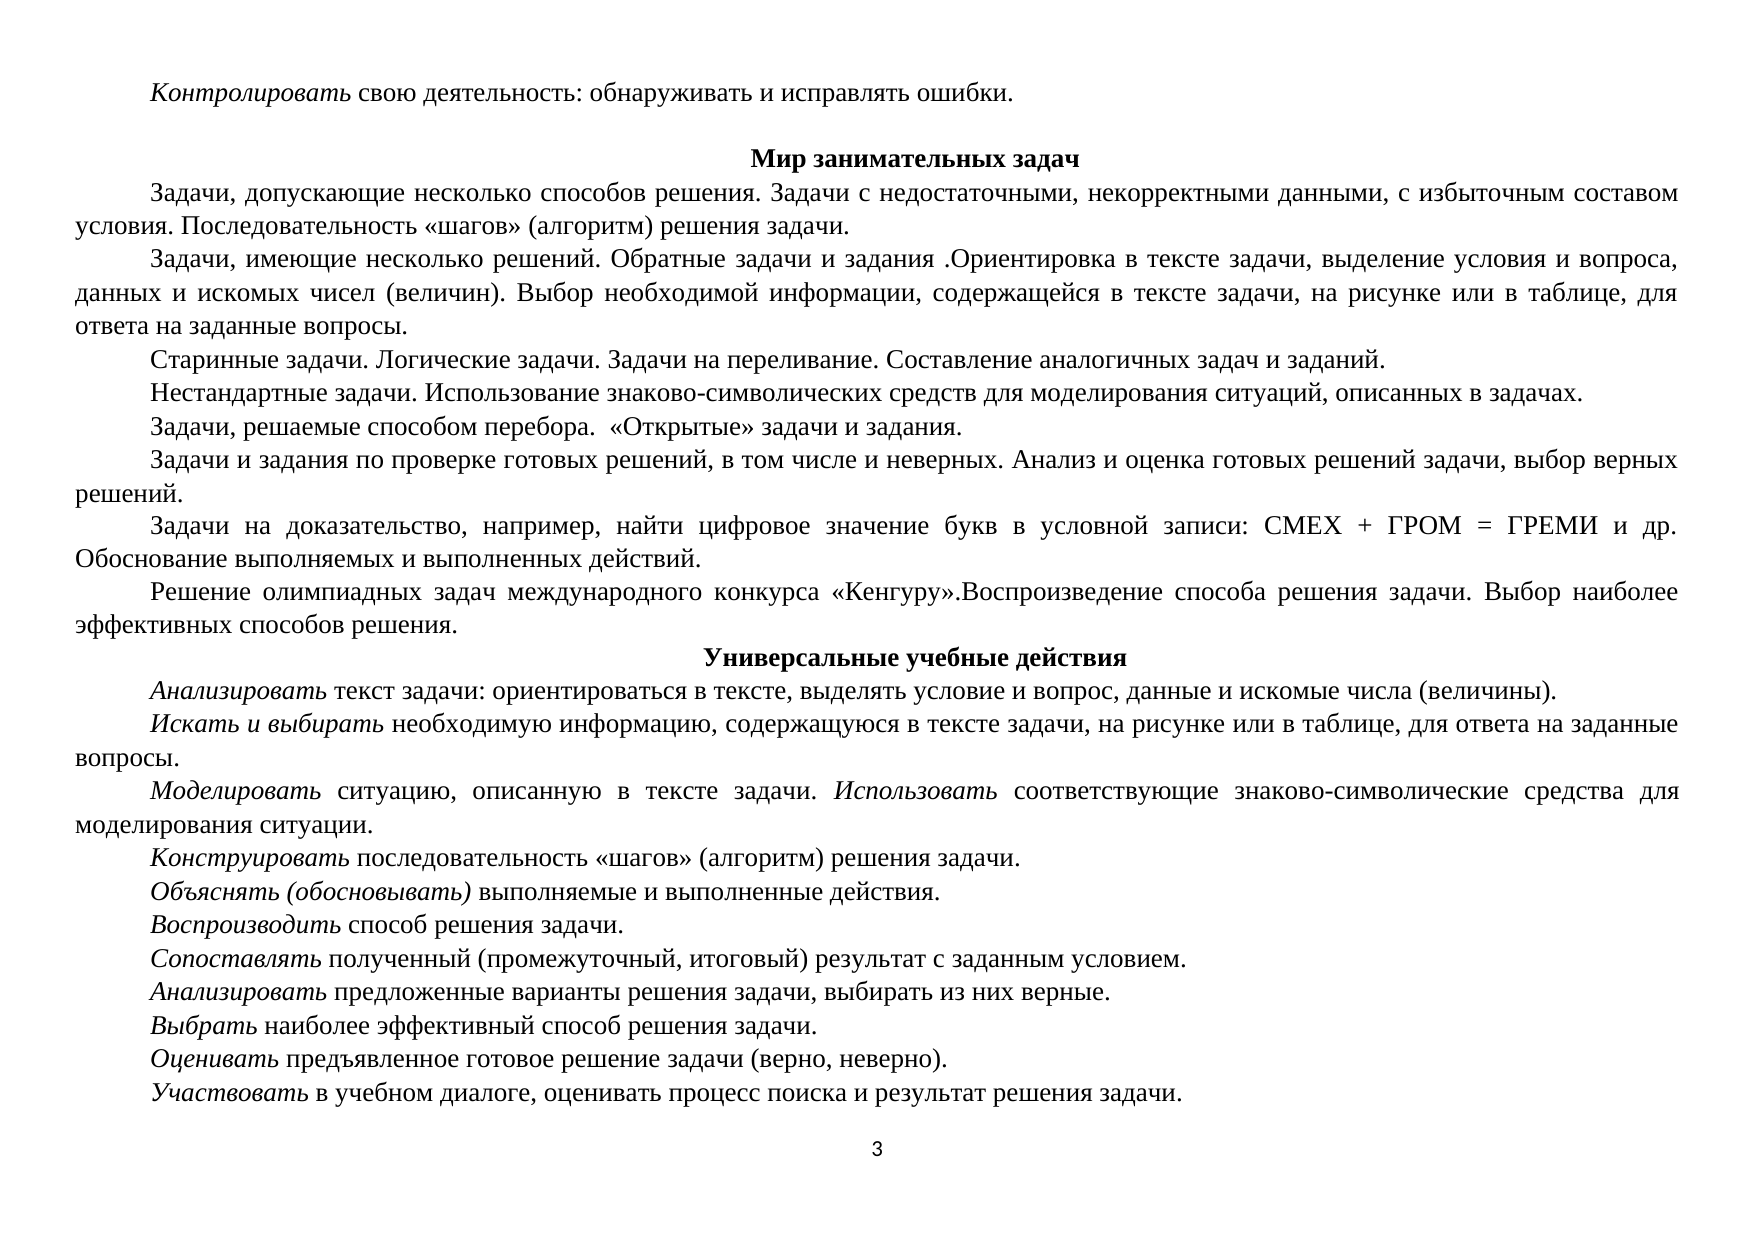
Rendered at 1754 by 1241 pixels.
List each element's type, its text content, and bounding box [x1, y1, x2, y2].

text Сопоставлять полученный (промежуточный, итоговый) результат с заданным условием. [75, 941, 1680, 974]
text Объяснять (обосновывать) выполняемые и выполненные действия. [75, 873, 1680, 907]
text Универсальные учебные действия [75, 640, 1680, 672]
text Оценивать предъявленное готовое решение задачи (верно, неверно). [75, 1041, 1680, 1075]
text Задачи, имеющие несколько решений. Обратные задачи и задания .Ориентировка в тексте задачи, выделение условия и вопроса, данных и искомых чисел (величин). Выбор необходимой информации, содержащейся в тексте задачи, на рисунке или в таблице, для ответа на заданные вопросы. [75, 241, 1680, 341]
text Задачи на доказательство, например, найти цифровое значение букв в условной записи: СМЕХ + ГРОМ = ГРЕМИ и др. Обоснование выполняемых и выполненных действий. [75, 509, 1680, 573]
text Анализировать текст задачи: ориентироваться в тексте, выделять условие и вопрос, данные и искомые числа (величины). [75, 672, 1680, 706]
text Старинные задачи. Логические задачи. Задачи на переливание. Составление аналогичных задач и заданий. [75, 341, 1680, 375]
text Задачи и задания по проверке готовых решений, в том числе и неверных. Анализ и оценка готовых решений задачи, выбор верных решений. [75, 442, 1680, 509]
text Конструировать последовательность «шагов» (алгоритм) решения задачи. [75, 840, 1680, 873]
text Искать и выбирать необходимую информацию, содержащуюся в тексте задачи, на рисунке или в таблице, для ответа на заданные вопросы. [75, 706, 1680, 773]
text Задачи, решаемые способом перебора. «Открытые» задачи и задания. [75, 408, 1680, 442]
text Задачи, допускающие несколько способов решения. Задачи с недостаточными, некорректными данными, с избыточным составом условия. Последовательность «шагов» (алгоритм) решения задачи. [75, 174, 1680, 241]
text Воспроизводить способ решения задачи. [75, 907, 1680, 941]
text Выбрать наиболее эффективный способ решения задачи. [75, 1008, 1680, 1041]
text Анализировать предложенные варианты решения задачи, выбирать из них верные. [75, 974, 1680, 1008]
text Контролировать свою деятельность: обнаруживать и исправлять ошибки. [75, 75, 1680, 108]
text Участвовать в учебном диалоге, оценивать процесс поиска и результат решения задачи. [75, 1075, 1680, 1108]
text Мир занимательных задач [75, 142, 1680, 174]
text Нестандартные задачи. Использование знаково-символических средств для моделирования ситуаций, описанных в задачах. [75, 375, 1680, 408]
text Моделировать ситуацию, описанную в тексте задачи. Использовать соответствующие знаково-символические средства для моделирования ситуации. [75, 773, 1680, 840]
text Решение олимпиадных задач международного конкурса «Кенгуру».Воспроизведение способа решения задачи. Выбор наиболее эффективных способов решения. [75, 573, 1680, 640]
